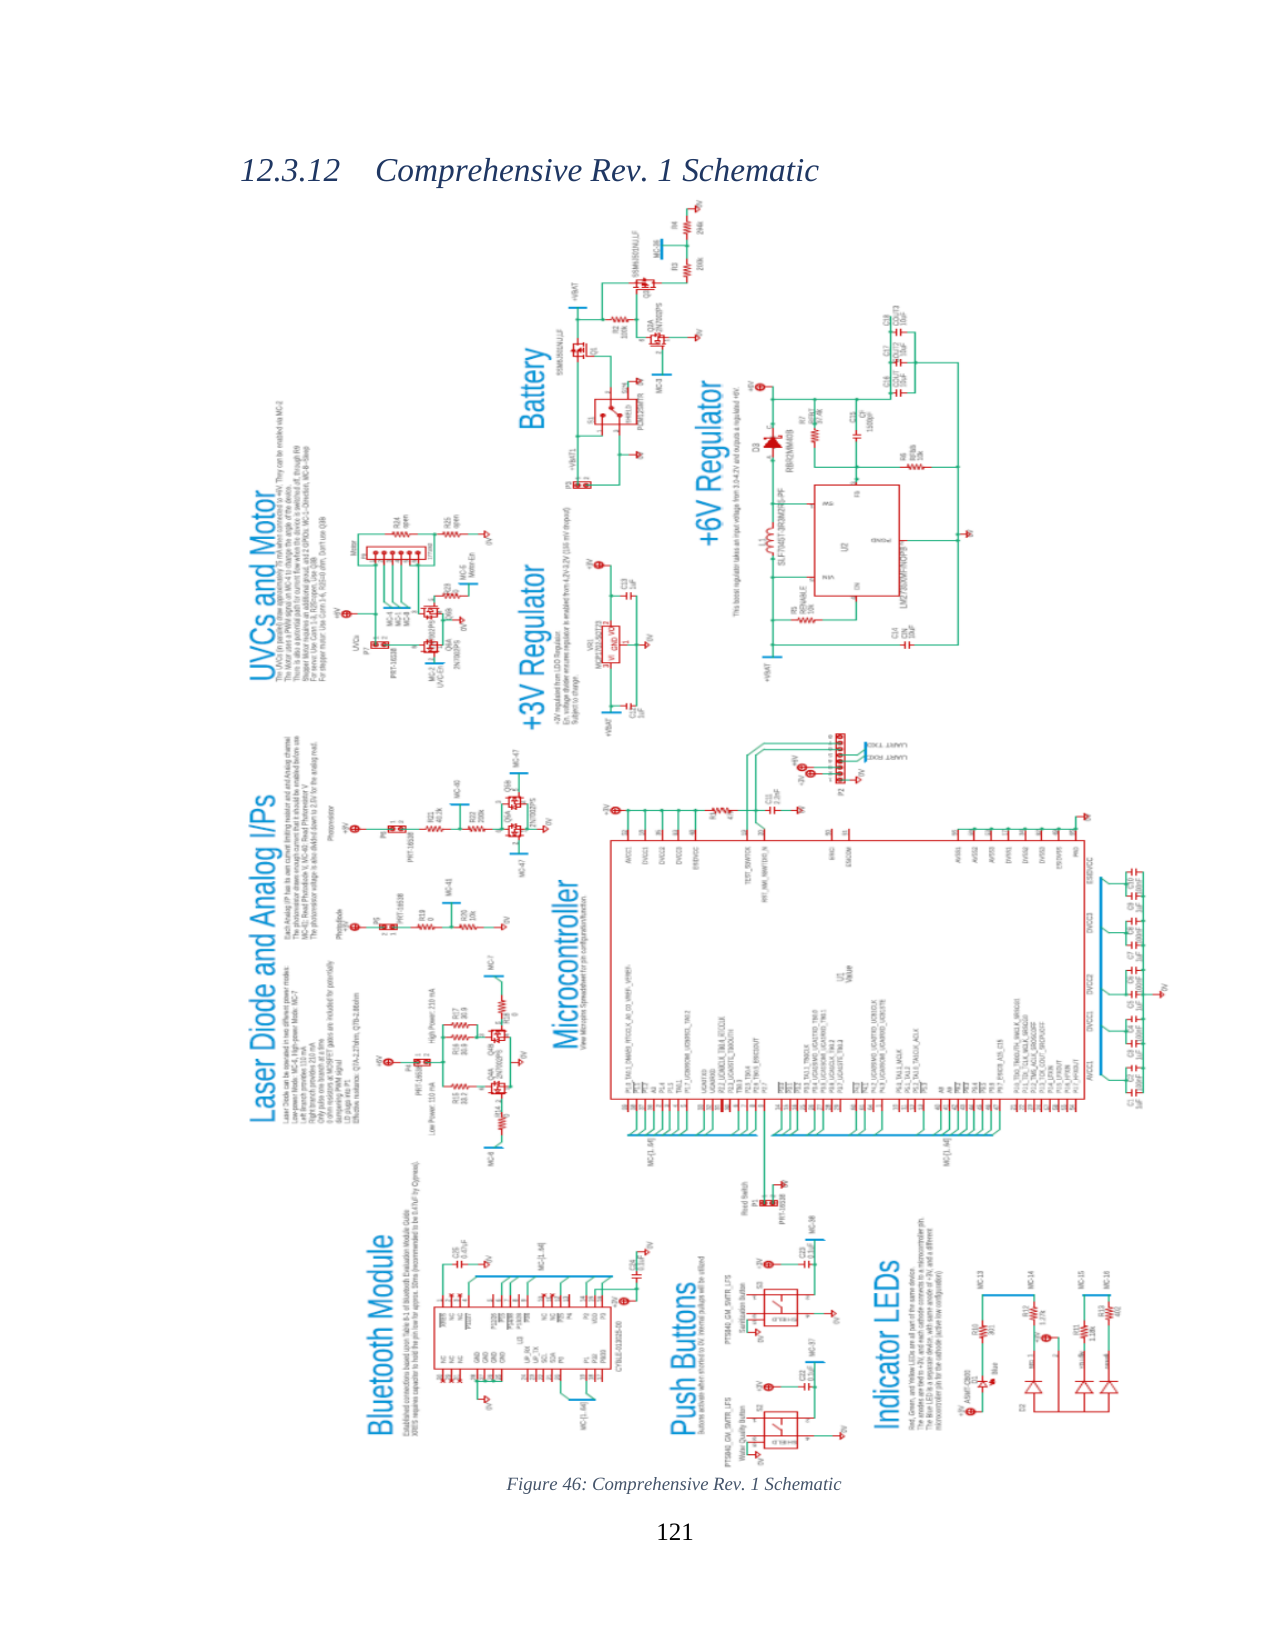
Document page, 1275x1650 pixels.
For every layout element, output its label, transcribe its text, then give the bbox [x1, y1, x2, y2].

subtitle Comprehensive Rev. 1 Schematic [240, 150, 1125, 188]
picture [227, 190, 1183, 1472]
text Figure 46: Comprehensive Rev. 1 Schematic [225, 1473, 1125, 1494]
